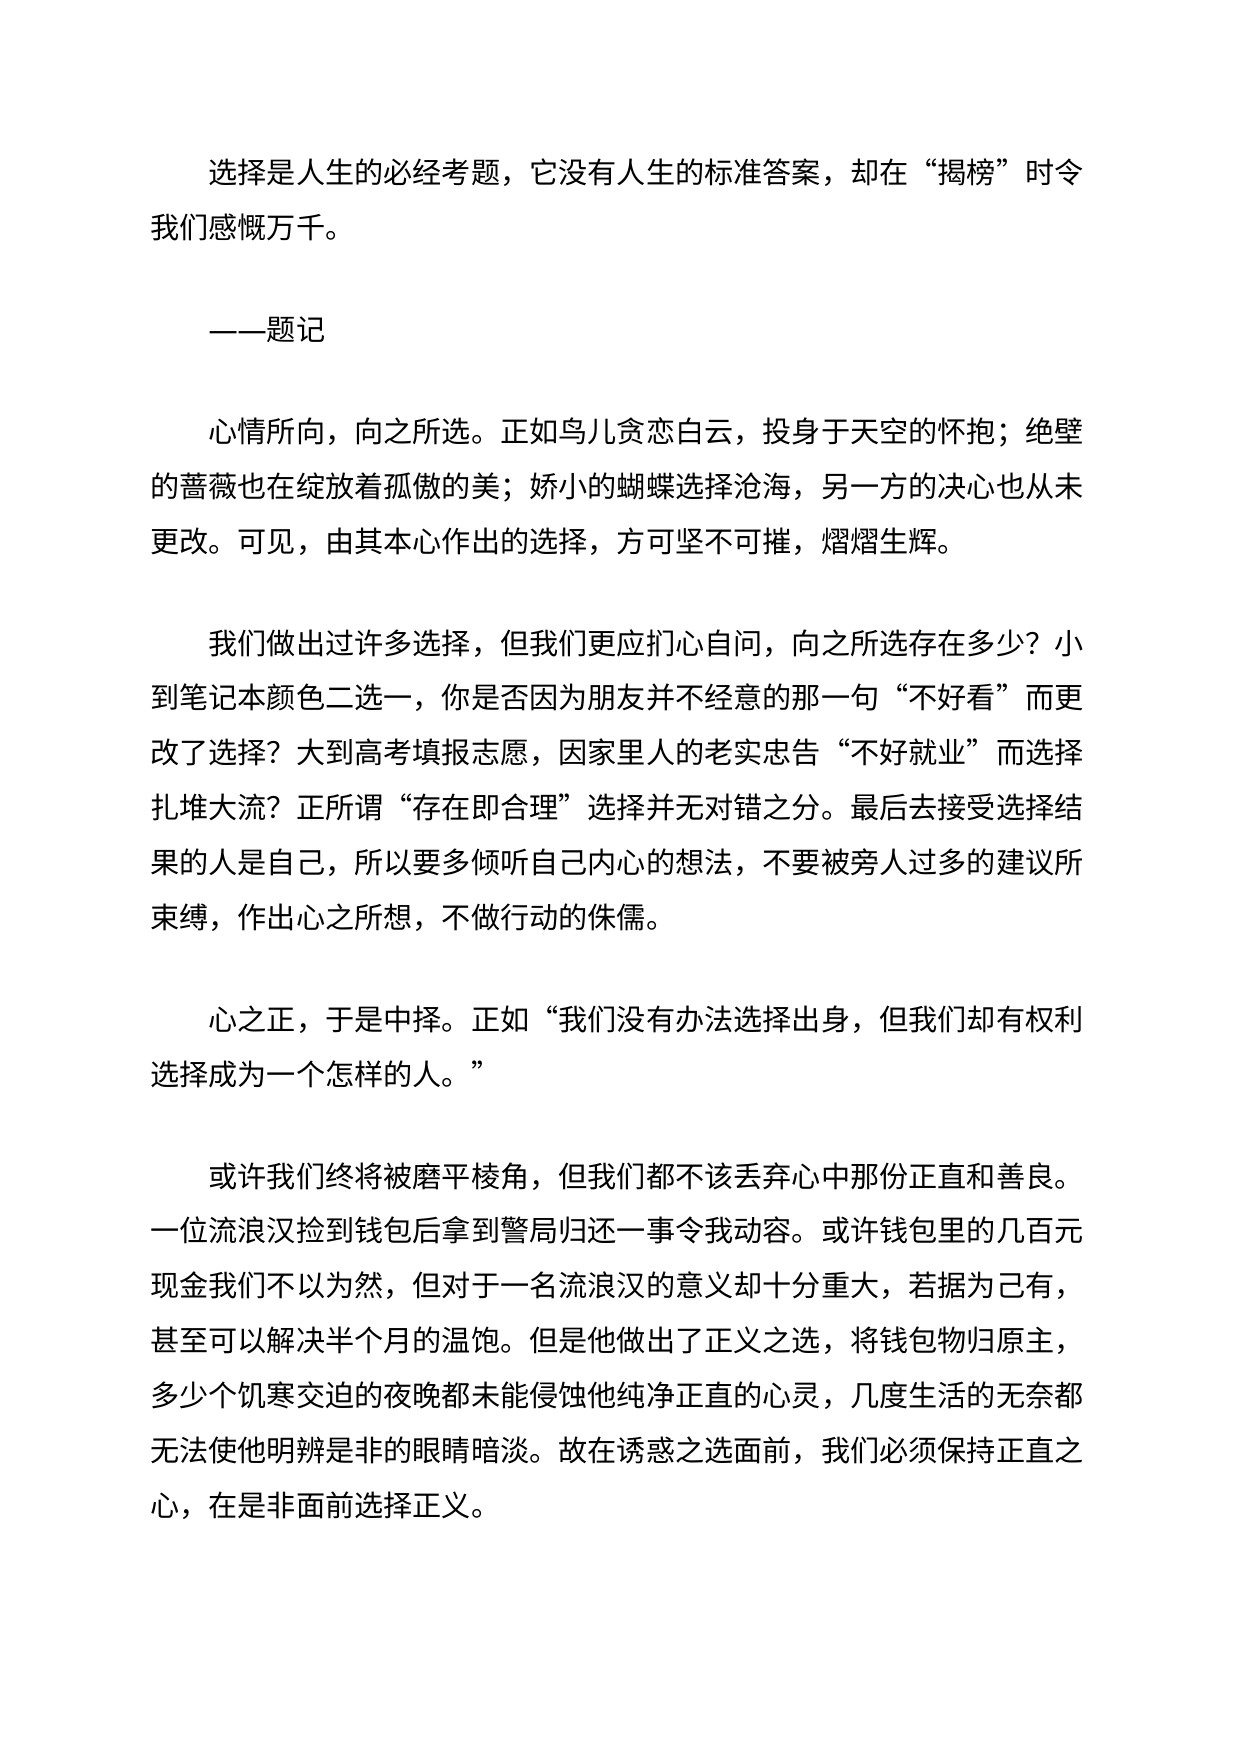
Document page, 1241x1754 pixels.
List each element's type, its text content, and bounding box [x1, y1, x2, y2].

text 我们做出过许多选择，但我们更应扪心自问，向之所选存在多少？小到笔记本颜色二选一，你是否因为朋友并不经意的那一句“不好看”而更改了选择？大到高考填报志愿，因家里人的老实忠告“不好就业”而选择扎堆大流？正所谓“存在即合理”选择并无对错之分。最后去接受选择结果的人是自己，所以要多倾听自己内心的想法，不要被旁人过多的建议所束缚，作出心之所想，不做行动的侏儒。 [150, 620, 1090, 937]
text ——题记 [150, 307, 1090, 349]
text 心之正，于是中择。正如“我们没有办法选择出身，但我们却有权利选择成为一个怎样的人。” [150, 996, 1090, 1094]
text 心情所向，向之所选。正如鸟儿贪恋白云，投身于天空的怀抱；绝壁的蔷薇也在绽放着孤傲的美；娇小的蝴蝶选择沧海，另一方的决心也从未更改。可见，由其本心作出的选择，方可坚不可摧，熠熠生辉。 [150, 409, 1090, 561]
text 或许我们终将被磨平棱角，但我们都不该丢弃心中那份正直和善良。一位流浪汉捡到钱包后拿到警局归还一事令我动容。或许钱包里的几百元现金我们不以为然，但对于一名流浪汉的意义却十分重大，若据为己有，甚至可以解决半个月的温饱。但是他做出了正义之选，将钱包物归原主，多少个饥寒交迫的夜晚都未能侵蚀他纯净正直的心灵，几度生活的无奈都无法使他明辨是非的眼睛暗淡。故在诱惑之选面前，我们必须保持正直之心，在是非面前选择正义。 [150, 1153, 1090, 1525]
text 选择是人生的必经考题，它没有人生的标准答案，却在“揭榜”时令我们感慨万千。 [150, 150, 1090, 247]
